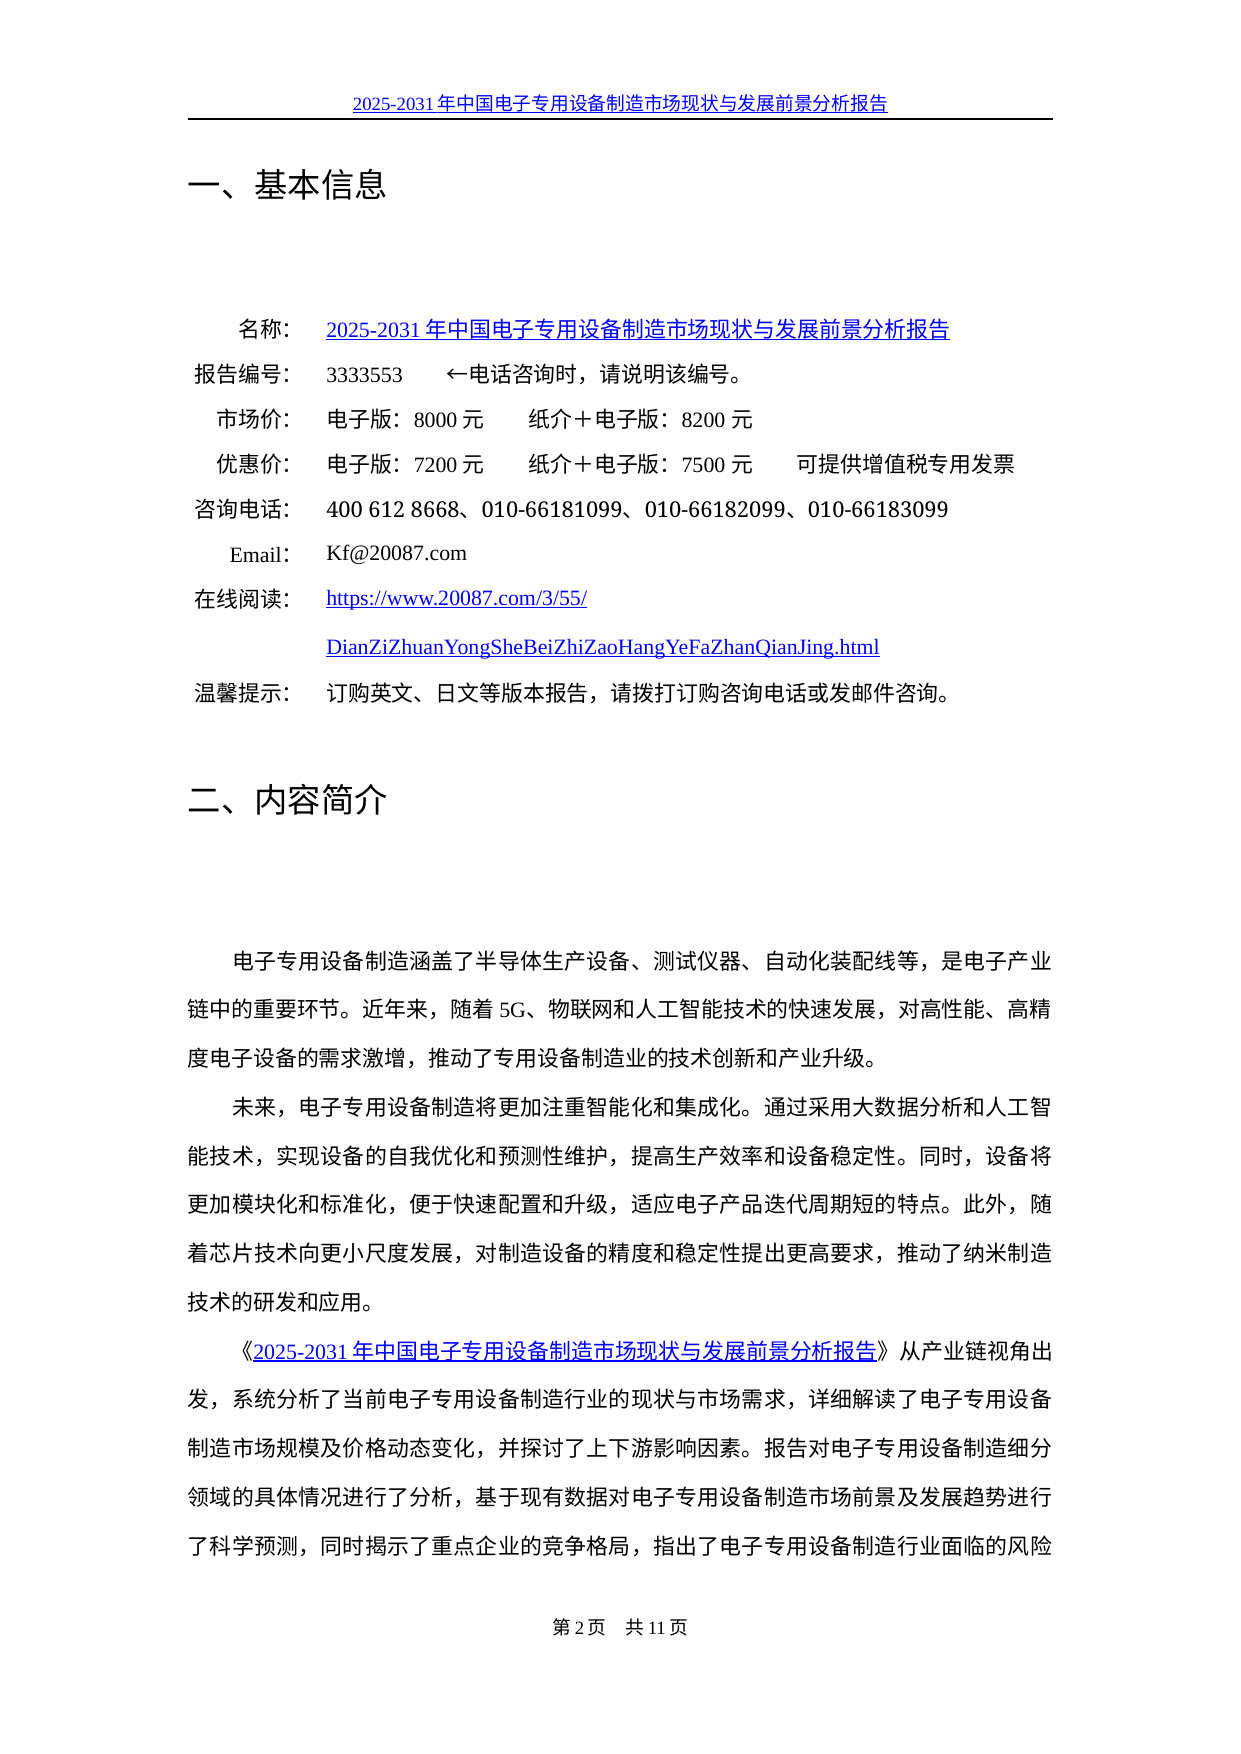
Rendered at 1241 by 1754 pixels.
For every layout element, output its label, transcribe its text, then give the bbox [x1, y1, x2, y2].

table_cell Email： [167, 537, 315, 582]
table_cell 咨询电话： [167, 492, 315, 537]
table_cell 市场价： [167, 402, 315, 447]
table_cell 电子版：8000 元 纸介＋电子版：8200 元 [315, 402, 1073, 447]
table_cell 3333553 ←电话咨询时，请说明该编号。 [315, 357, 1073, 402]
table_header 2025-2031年中国电子专用设备制造市场现状与发展前景分析报告 [315, 312, 1073, 357]
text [187, 943, 1053, 1561]
table_cell 订购英文、日文等版本报告，请拨打订购咨询电话或发邮件咨询。 [315, 675, 1073, 720]
table_cell 温馨提示： [167, 675, 315, 720]
table_cell Kf@20087.com [315, 537, 1073, 582]
title 二、内容简介 [187, 766, 1053, 831]
table_cell 400 612 8668、010-66181099、010-66182099、010-66183099 [315, 492, 1073, 537]
table_cell 电子版：7200 元 纸介＋电子版：7500 元 可提供增值税专用发票 [315, 447, 1073, 492]
table_header 名称： [167, 312, 315, 357]
table_cell 在线阅读： [167, 582, 315, 675]
table_cell [315, 582, 1073, 675]
table_cell 优惠价： [167, 447, 315, 492]
table_cell 报告编号： [167, 357, 315, 402]
title 一、基本信息 [187, 150, 1053, 215]
